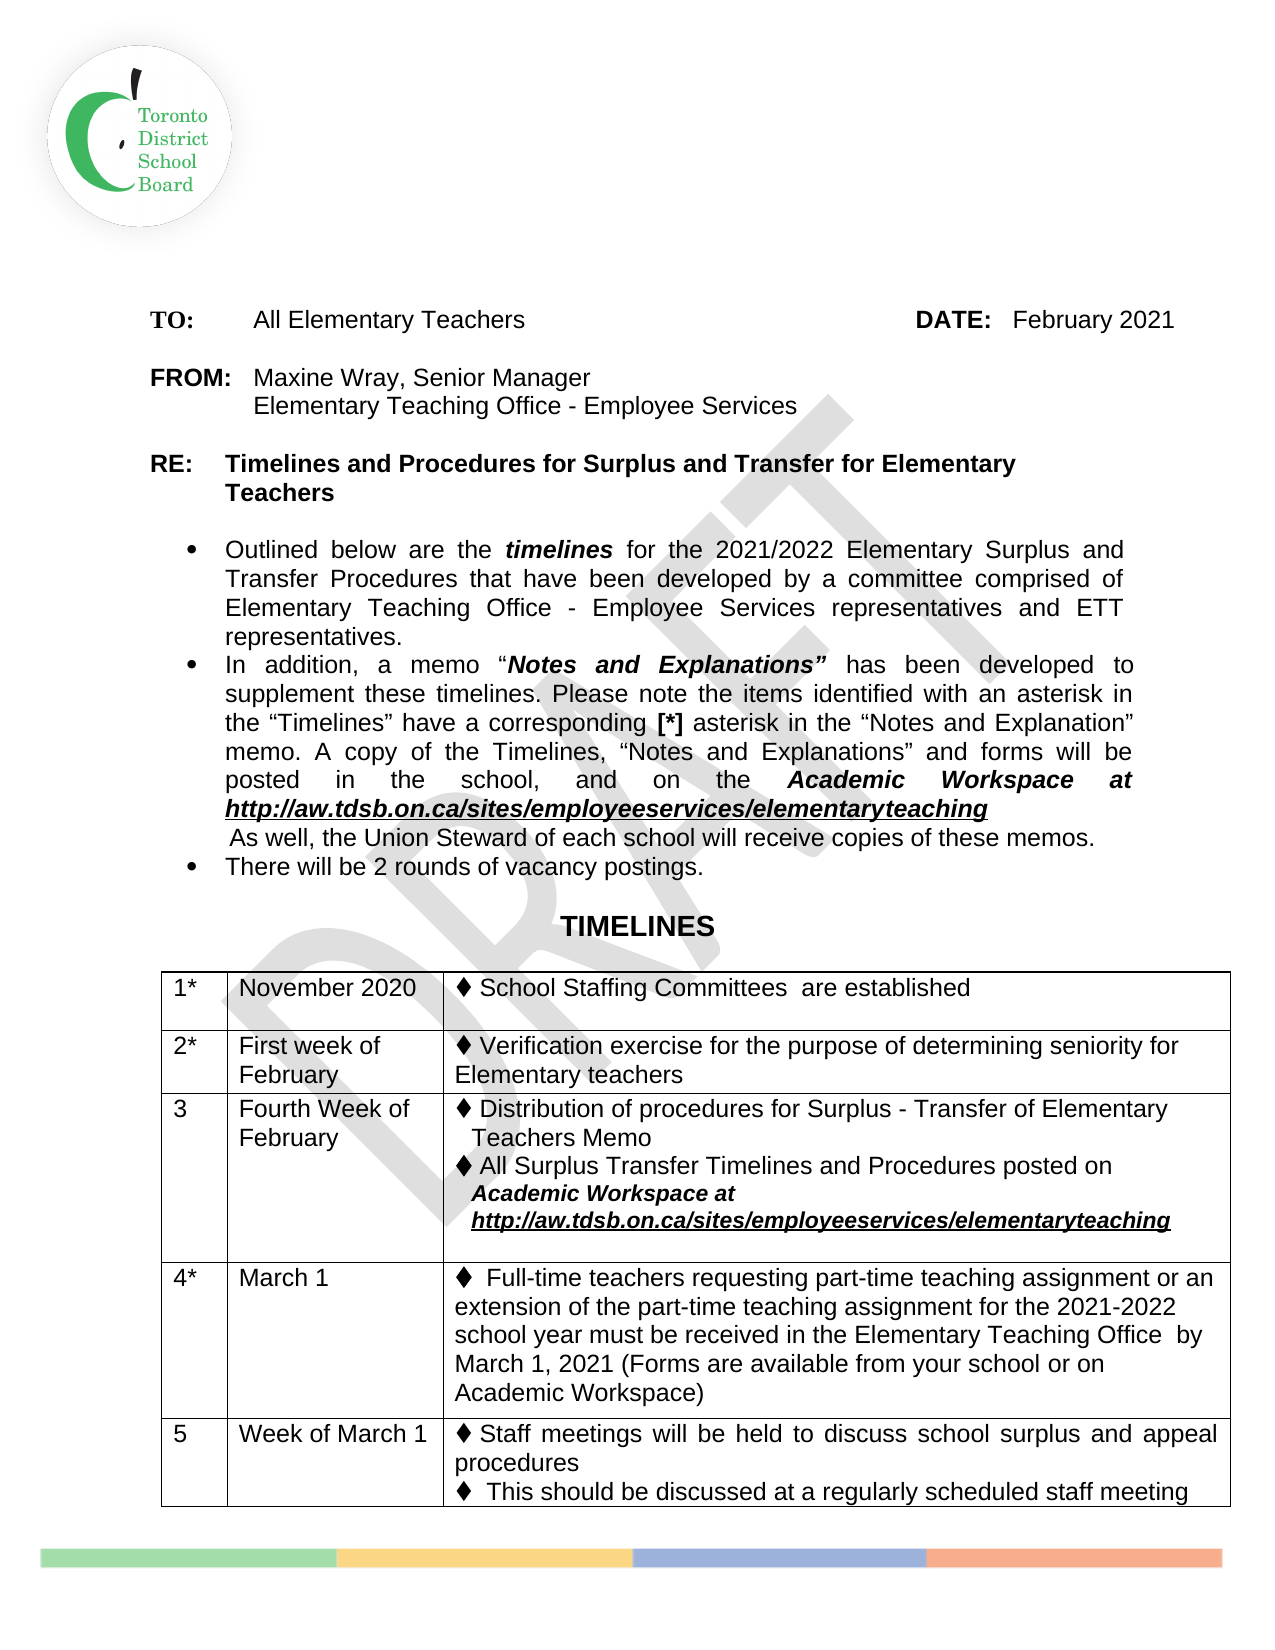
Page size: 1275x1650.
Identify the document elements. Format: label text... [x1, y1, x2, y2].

list Outlined below are the timelines for the 2021/2022 Elementary Surplus and Transfer Procedures that have been developed by a committee comprised of Elementary Teaching Office - Employee Services representatives and ETT representatives. [187, 535, 1125, 650]
text TO: All Elementary Teachers DATE: February 2021 [150, 305, 1228, 334]
table_cell Distribution of procedures for Surplus - Transfer of Elementary Teachers Memo All Surplus Transfer Timelines and Procedures posted on Academic Workspace at http://aw.tdsb.on.ca/sites/employeeservices/elementaryteaching [444, 1094, 1230, 1262]
table_cell Fourth Week of February [228, 1094, 443, 1262]
table_cell 4* [162, 1263, 227, 1418]
table_cell Full-time teachers requesting part-time teaching assignment or an extension of the part-time teaching assignment for the 2021-2022 school year must be received in the Elementary Teaching Office by March 1, 2021 (Forms are available from your school or on Academic Workspace) [444, 1263, 1230, 1418]
table_header School Staffing Committees are established [444, 973, 1230, 1030]
table_cell Verification exercise for the purpose of determining seniority for Elementary teachers [444, 1031, 1230, 1093]
table_cell 3 [162, 1094, 227, 1262]
table_header November 2020 [228, 973, 443, 1030]
picture [32, 1525, 1244, 1582]
text Elementary Teaching Office - Employee Services [150, 391, 1125, 420]
text As well, the Union Steward of each school will receive copies of these memos. [187, 823, 1134, 852]
table_cell First week of February [228, 1031, 443, 1093]
table_cell 5 [162, 1419, 227, 1506]
list There will be 2 rounds of vacancy postings. [187, 852, 1125, 880]
table_cell Week of March 1 [228, 1419, 443, 1506]
table_cell 2* [162, 1031, 227, 1093]
list In addition, a memo “Notes and Explanations” has been developed to supplement these timelines. Please note the items identified with an asterisk in the “Timelines” have a corresponding [*] asterisk in the “Notes and Explanation” memo. A copy of the Timelines, “Notes and Explanations” and forms will be posted in the school, and on the Academic Workspace at http://aw.tdsb.on.ca/sites/employeeservices/elementaryteaching [187, 650, 1134, 823]
subtitle TIMELINES [150, 909, 1125, 943]
table_header 1* [162, 973, 227, 1030]
text RE: Timelines and Procedures for Surplus and Transfer for Elementary Teachers [150, 449, 1125, 506]
table_cell Staff meetings will be held to discuss school surplus and appeal procedures This should be discussed at a regularly scheduled staff meeting [444, 1419, 1230, 1506]
text FROM: Maxine Wray, Senior Manager [150, 363, 1174, 391]
table_cell March 1 [228, 1263, 443, 1418]
